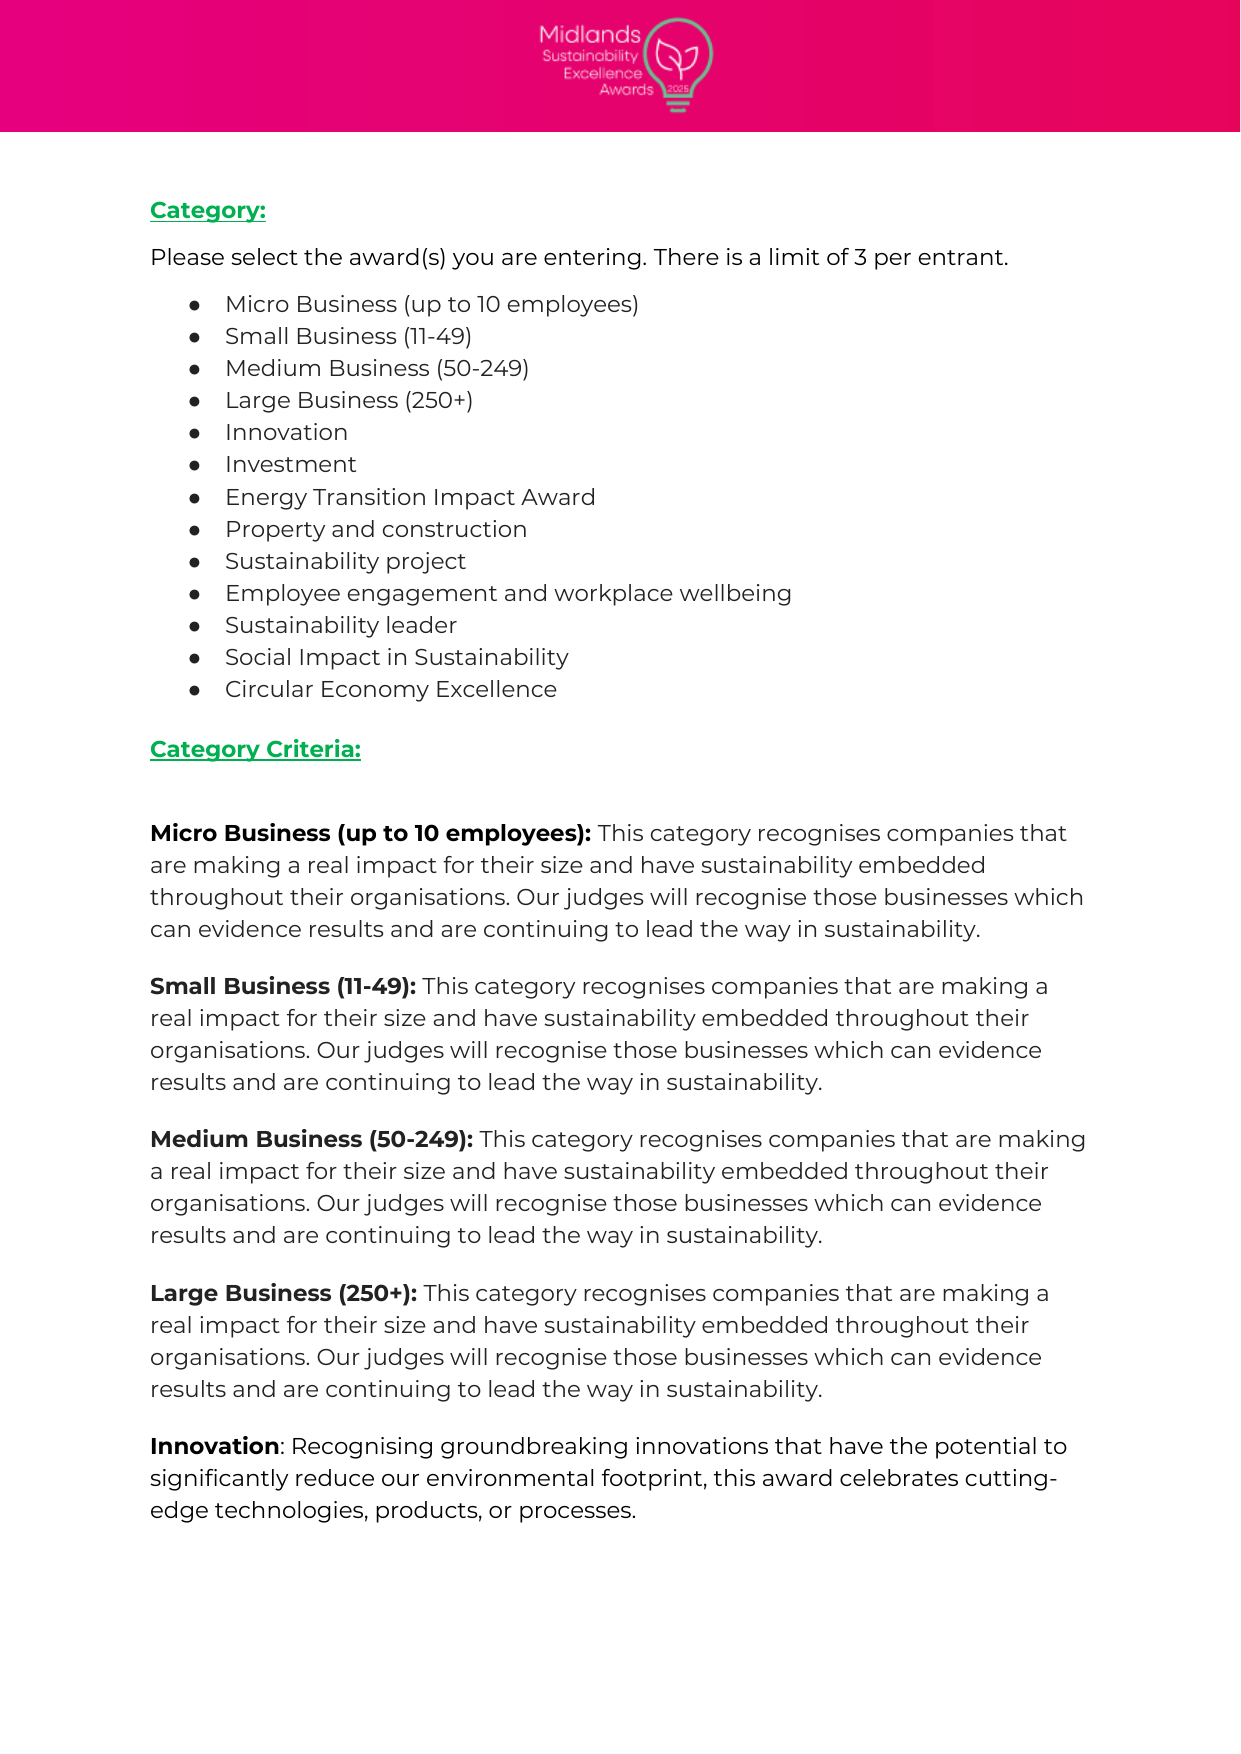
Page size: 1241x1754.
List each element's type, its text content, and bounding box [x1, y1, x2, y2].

list Investment [187, 451, 1090, 479]
picture [0, 0, 1241, 132]
list Micro Business (up to 10 employees) [187, 290, 1090, 318]
list Innovation [187, 419, 1090, 447]
list Medium Business (50-249) [187, 354, 1090, 382]
list Employee engagement and workplace wellbeing [187, 579, 1090, 607]
list Small Business (11-49) [187, 322, 1090, 350]
list Property and construction [187, 515, 1090, 543]
list Sustainability project [187, 547, 1090, 575]
list Energy Transition Impact Award [187, 483, 1090, 511]
text Innovation: Recognising groundbreaking innovations that have the potential to significantly reduce our environmental footprint, this award celebrates cutting-edge technologies, products, or processes. [150, 1432, 1090, 1524]
text Medium Business (50-249): This category recognises companies that are making a real impact for their size and have sustainability embedded throughout their organisations. Our judges will recognise those businesses which can evidence results and are continuing to lead the way in sustainability. [150, 1125, 1090, 1249]
text Small Business (11-49): This category recognises companies that are making a real impact for their size and have sustainability embedded throughout their organisations. Our judges will recognise those businesses which can evidence results and are continuing to lead the way in sustainability. [150, 972, 1090, 1096]
text Category: [150, 197, 1090, 225]
list Large Business (250+) [187, 387, 1090, 414]
text Please select the award(s) you are entering. There is a limit of 3 per entrant. [150, 243, 1090, 271]
text Micro Business (up to 10 employees): This category recognises companies that are making a real impact for their size and have sustainability embedded throughout their organisations. Our judges will recognise those businesses which can evidence results and are continuing to lead the way in sustainability. [150, 819, 1090, 943]
list Circular Economy Excellence [187, 675, 1090, 703]
list Sustainability leader [187, 611, 1090, 639]
text Large Business (250+): This category recognises companies that are making a real impact for their size and have sustainability embedded throughout their organisations. Our judges will recognise those businesses which can evidence results and are continuing to lead the way in sustainability. [150, 1279, 1090, 1403]
text Category Criteria: [150, 735, 1090, 763]
list Social Impact in Sustainability [187, 643, 1090, 671]
